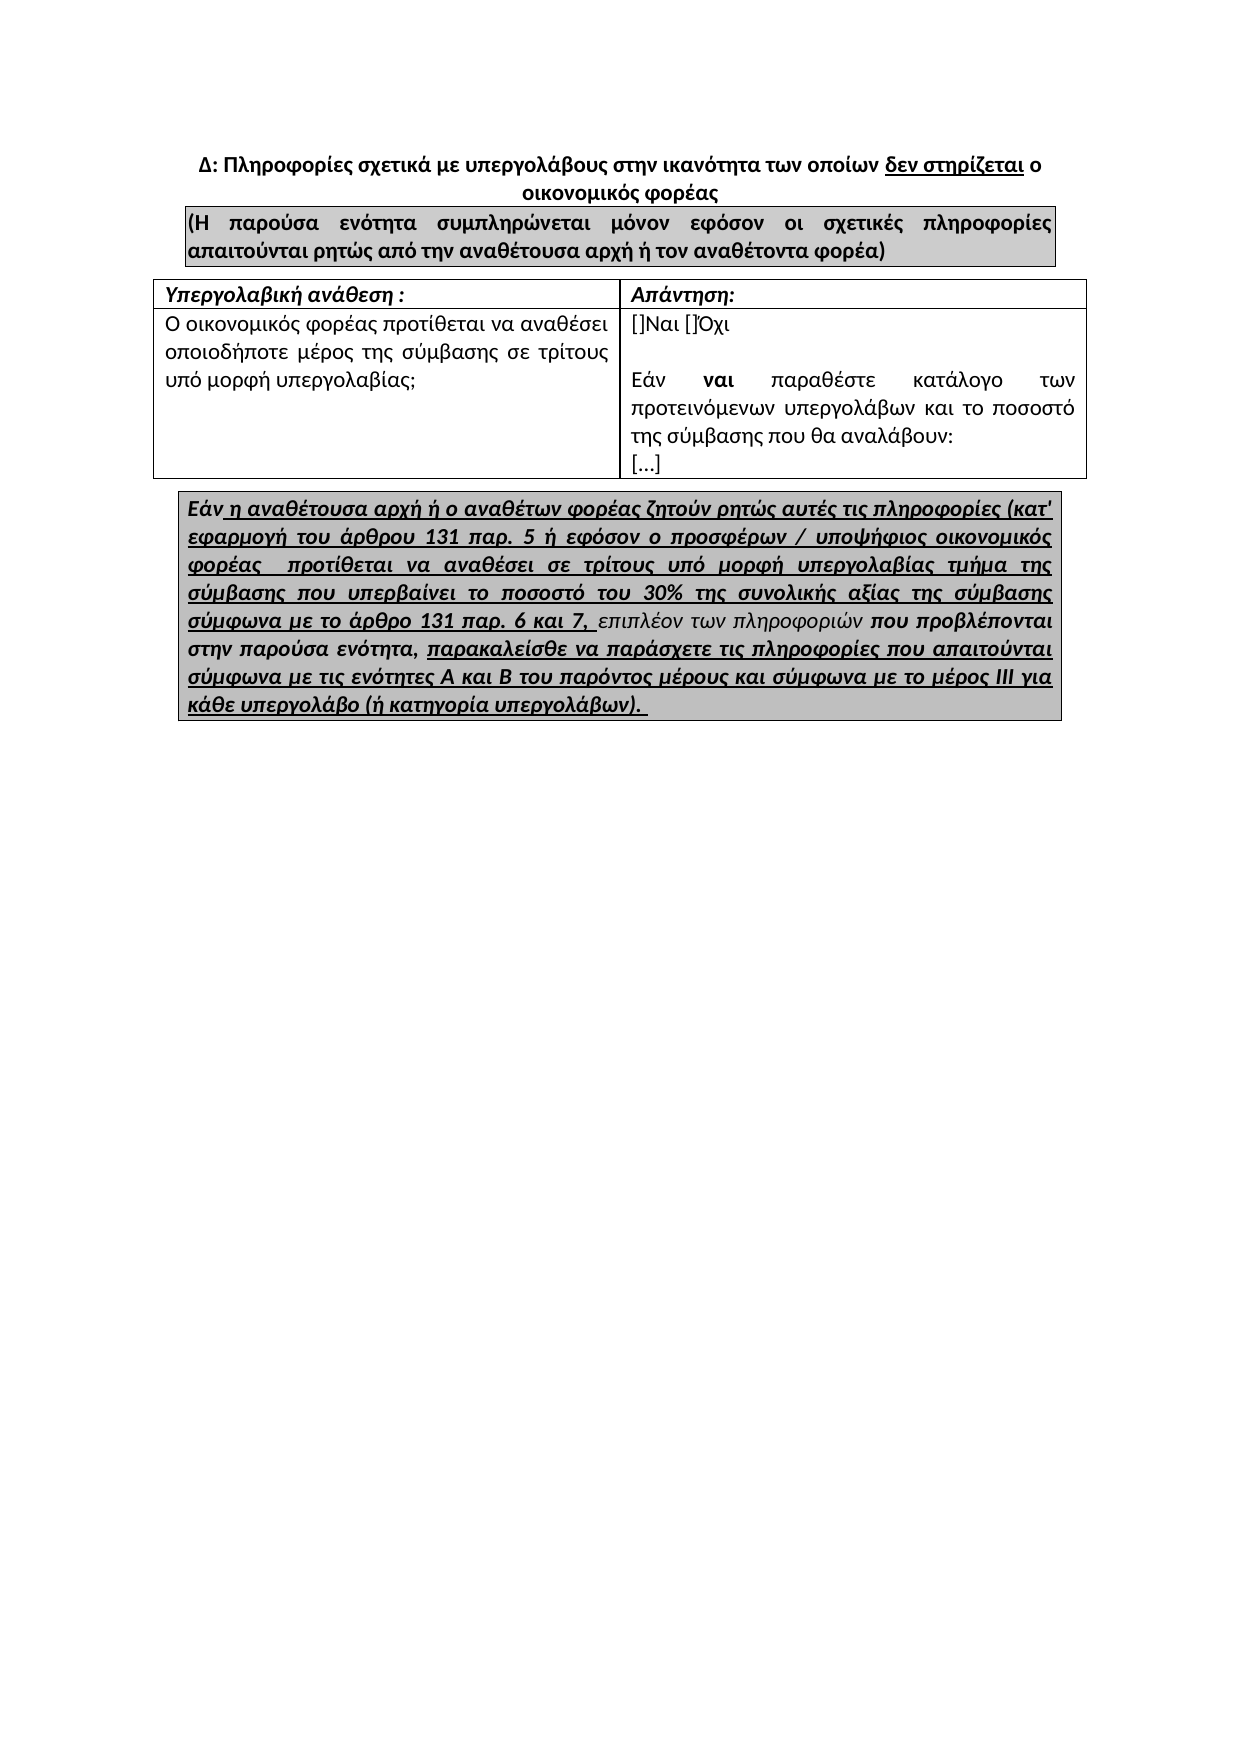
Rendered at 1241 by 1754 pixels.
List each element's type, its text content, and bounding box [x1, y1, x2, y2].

table_cell Ο οικονομικός φορέας προτίθεται να αναθέσει οποιοδήποτε μέρος της σύμβασης σε τρίτους υπό μορφή υπεργολαβίας; [154, 309, 619, 477]
table_cell []Ναι []Όχι Εάν ναι παραθέστε κατάλογο των προτεινόμενων υπεργολάβων και το ποσοστό της σύμβασης που θα αναλάβουν: […] [621, 309, 1086, 477]
table_header Απάντηση: [621, 280, 1086, 308]
title Εάν η αναθέτουσα αρχή ή ο αναθέτων φορέας ζητούν ρητώς αυτές τις πληροφορίες (κατ' εφαρμογή του άρθρου 131 παρ. 5 ή εφόσον ο προσφέρων / υποψήφιος οικονομικός φορέας προτίθεται να αναθέσει σε τρίτους υπό μορφή υπεργολαβίας τμήμα της σύμβασης που υπερβαίνει το ποσοστό του 30% της συνολικής αξίας της σύμβασης σύμφωνα με το άρθρο 131 παρ. 6 και 7, επιπλέον των πληροφοριών που προβλέπονται στην παρούσα ενότητα, παρακαλείσθε να παράσχετε τις πληροφορίες που απαιτούνται σύμφωνα με τις ενότητες Α και Β του παρόντος μέρους και σύμφωνα με το μέρος ΙΙΙ για κάθε υπεργολάβο (ή κατηγορία υπεργολάβων). [179, 492, 1061, 720]
table_header Υπεργολαβική ανάθεση : [154, 280, 619, 308]
text (Η παρούσα ενότητα συμπληρώνεται μόνον εφόσον οι σχετικές πληροφορίες απαιτούνται ρητώς από την αναθέτουσα αρχή ή τον αναθέτοντα φορέα) [186, 207, 1055, 266]
text Δ: Πληροφορίες σχετικά με υπεργολάβους στην ικανότητα των οποίων δεν στηρίζεται ο οικονομικός φορέας [187, 150, 1053, 206]
